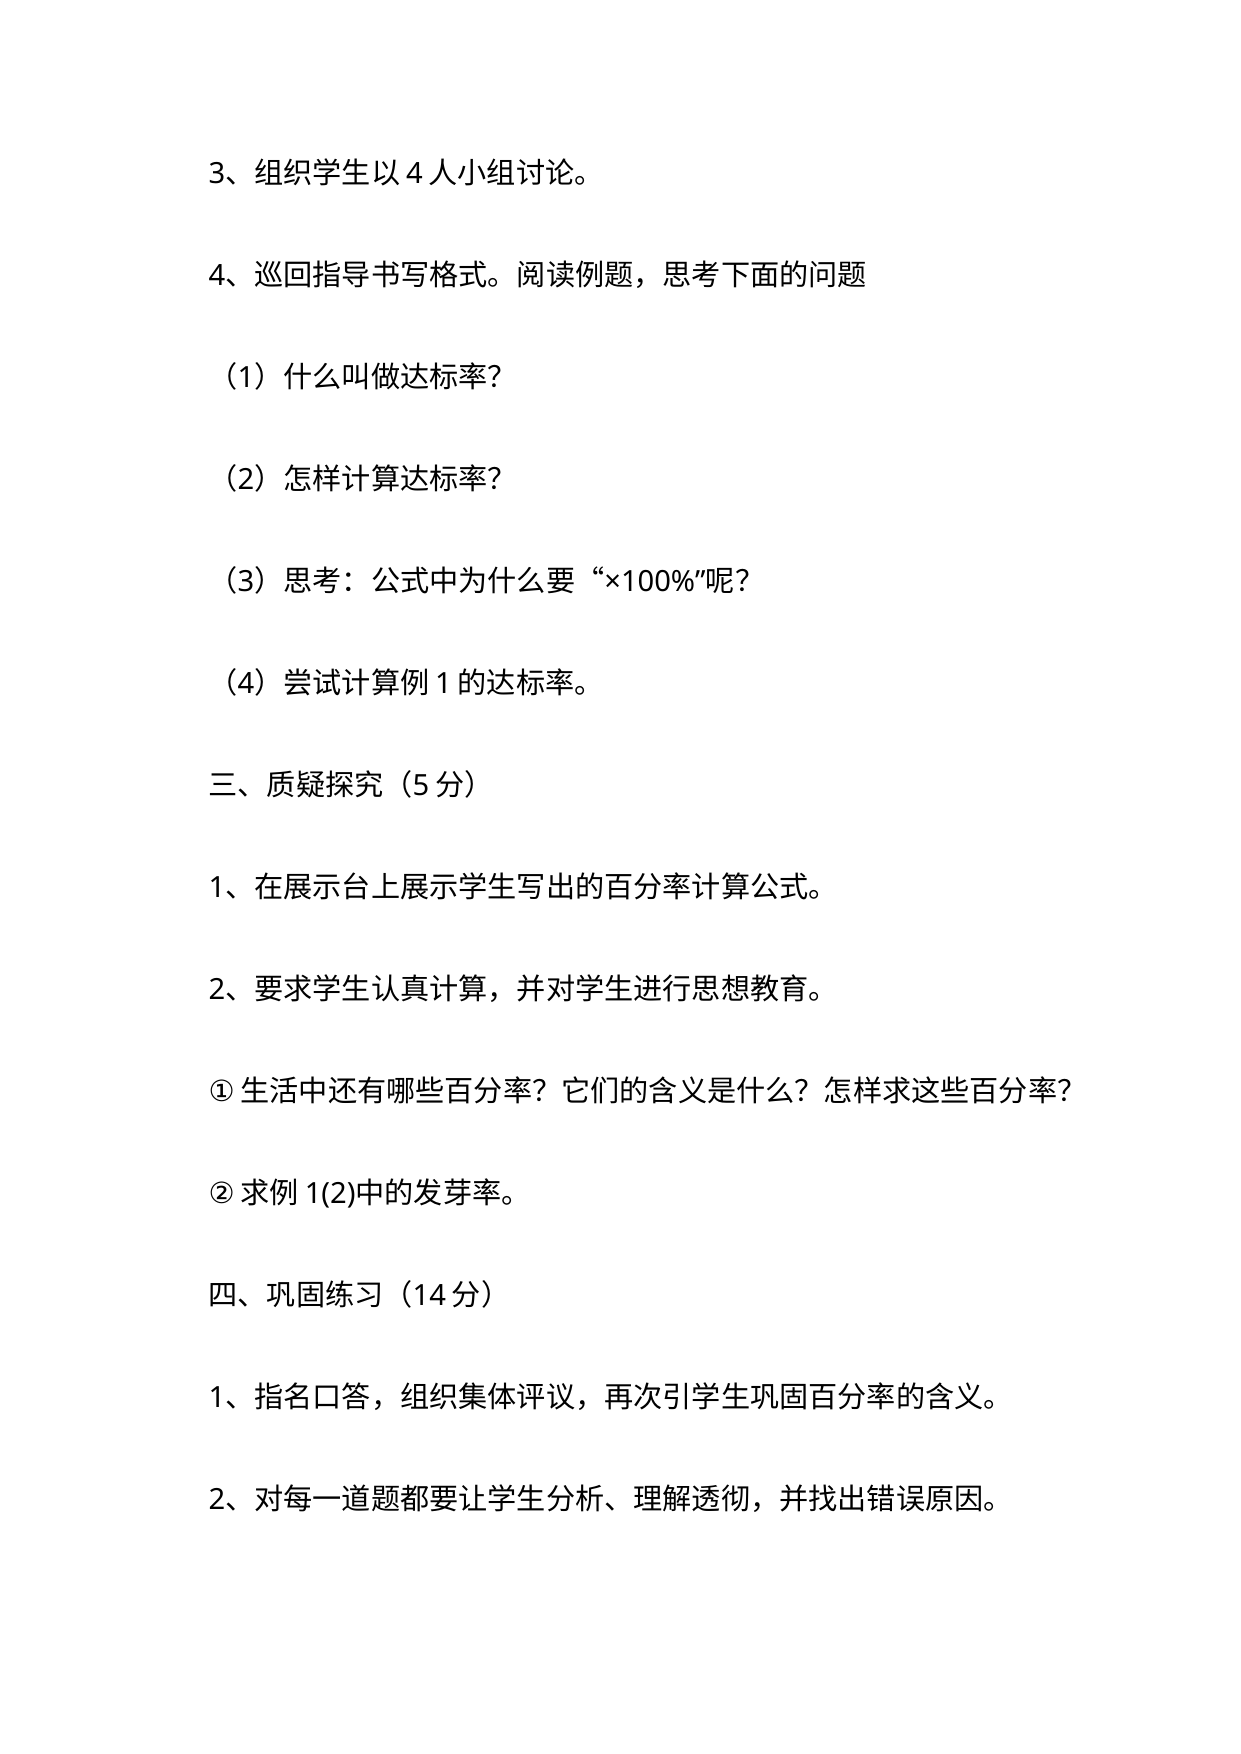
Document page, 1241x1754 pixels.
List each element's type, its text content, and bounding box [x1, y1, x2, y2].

text （4）尝试计算例1的达标率。 [150, 660, 1090, 702]
text 3、组织学生以4人小组讨论。 [150, 150, 1090, 192]
text （3）思考：公式中为什么要“×100%”呢？ [150, 558, 1090, 600]
text 1、在展示台上展示学生写出的百分率计算公式。 [150, 864, 1090, 906]
text 2、要求学生认真计算，并对学生进行思想教育。 [150, 966, 1090, 1008]
text 三、质疑探究（5分） [150, 762, 1090, 804]
text （1）什么叫做达标率？ [150, 354, 1090, 396]
text 1、指名口答，组织集体评议，再次引学生巩固百分率的含义。 [150, 1374, 1090, 1416]
text （2）怎样计算达标率？ [150, 456, 1090, 498]
text 4、巡回指导书写格式。阅读例题，思考下面的问题 [150, 252, 1090, 294]
text 四、巩固练习（14分） [150, 1272, 1090, 1314]
text 2、对每一道题都要让学生分析、理解透彻，并找出错误原因。 [150, 1476, 1090, 1518]
text ①生活中还有哪些百分率？它们的含义是什么？怎样求这些百分率？ [150, 1068, 1090, 1110]
text ②求例1(2)中的发芽率。 [150, 1170, 1090, 1212]
